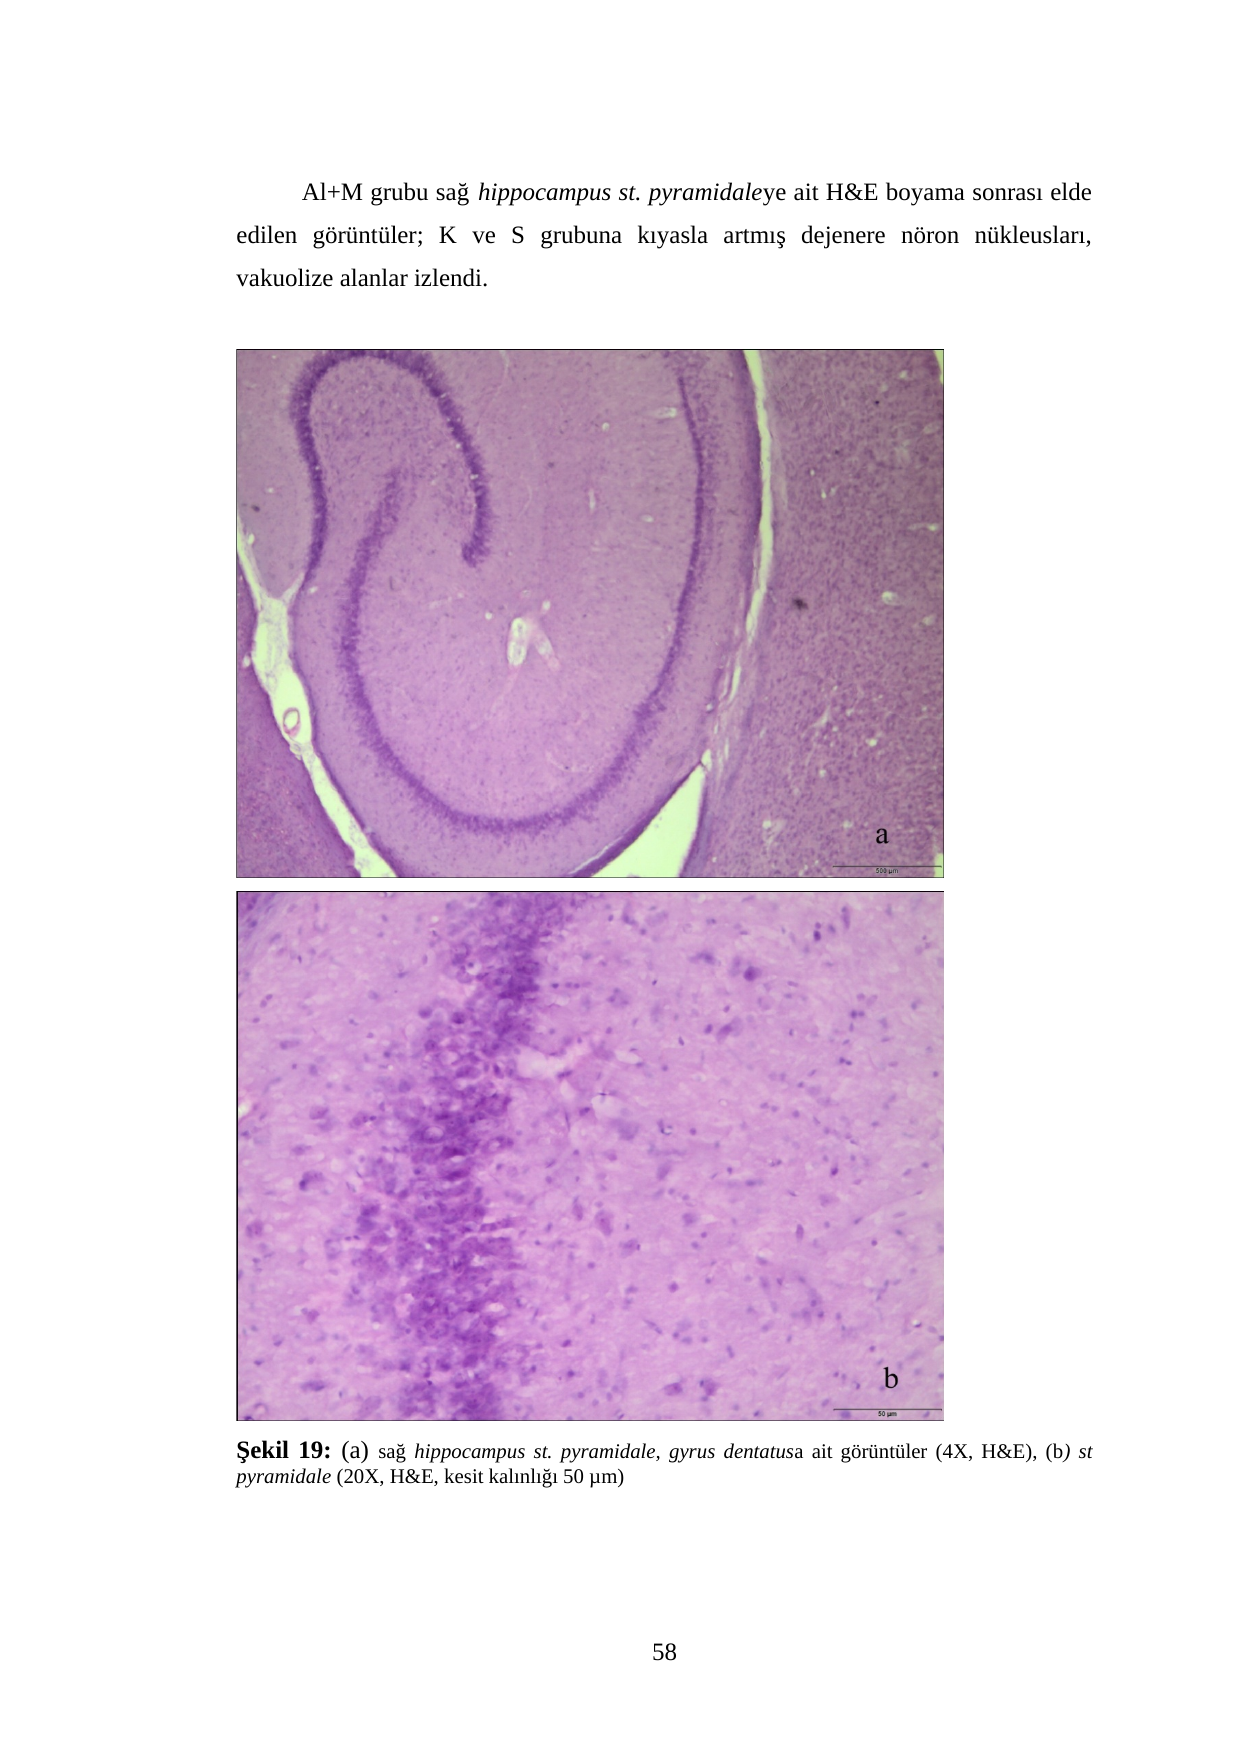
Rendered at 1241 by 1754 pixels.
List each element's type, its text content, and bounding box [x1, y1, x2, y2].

text Al+M grubu sağ hippocampus st. pyramidaleye ait H&E boyama sonrası elde edilen görüntüler; K ve S grubuna kıyasla artmış dejenere nöron nükleusları, vakuolize alanlar izlendi. [236, 177, 1092, 292]
picture [236, 891, 944, 1421]
text Şekil 19: (a) sağ hippocampus st. pyramidale, gyrus dentatusa ait görüntüler (4X, H&E), (b) st pyramidale (20X, H&E, kesit kalınlığı 50 µm) [236, 1435, 1092, 1488]
picture [236, 349, 944, 878]
